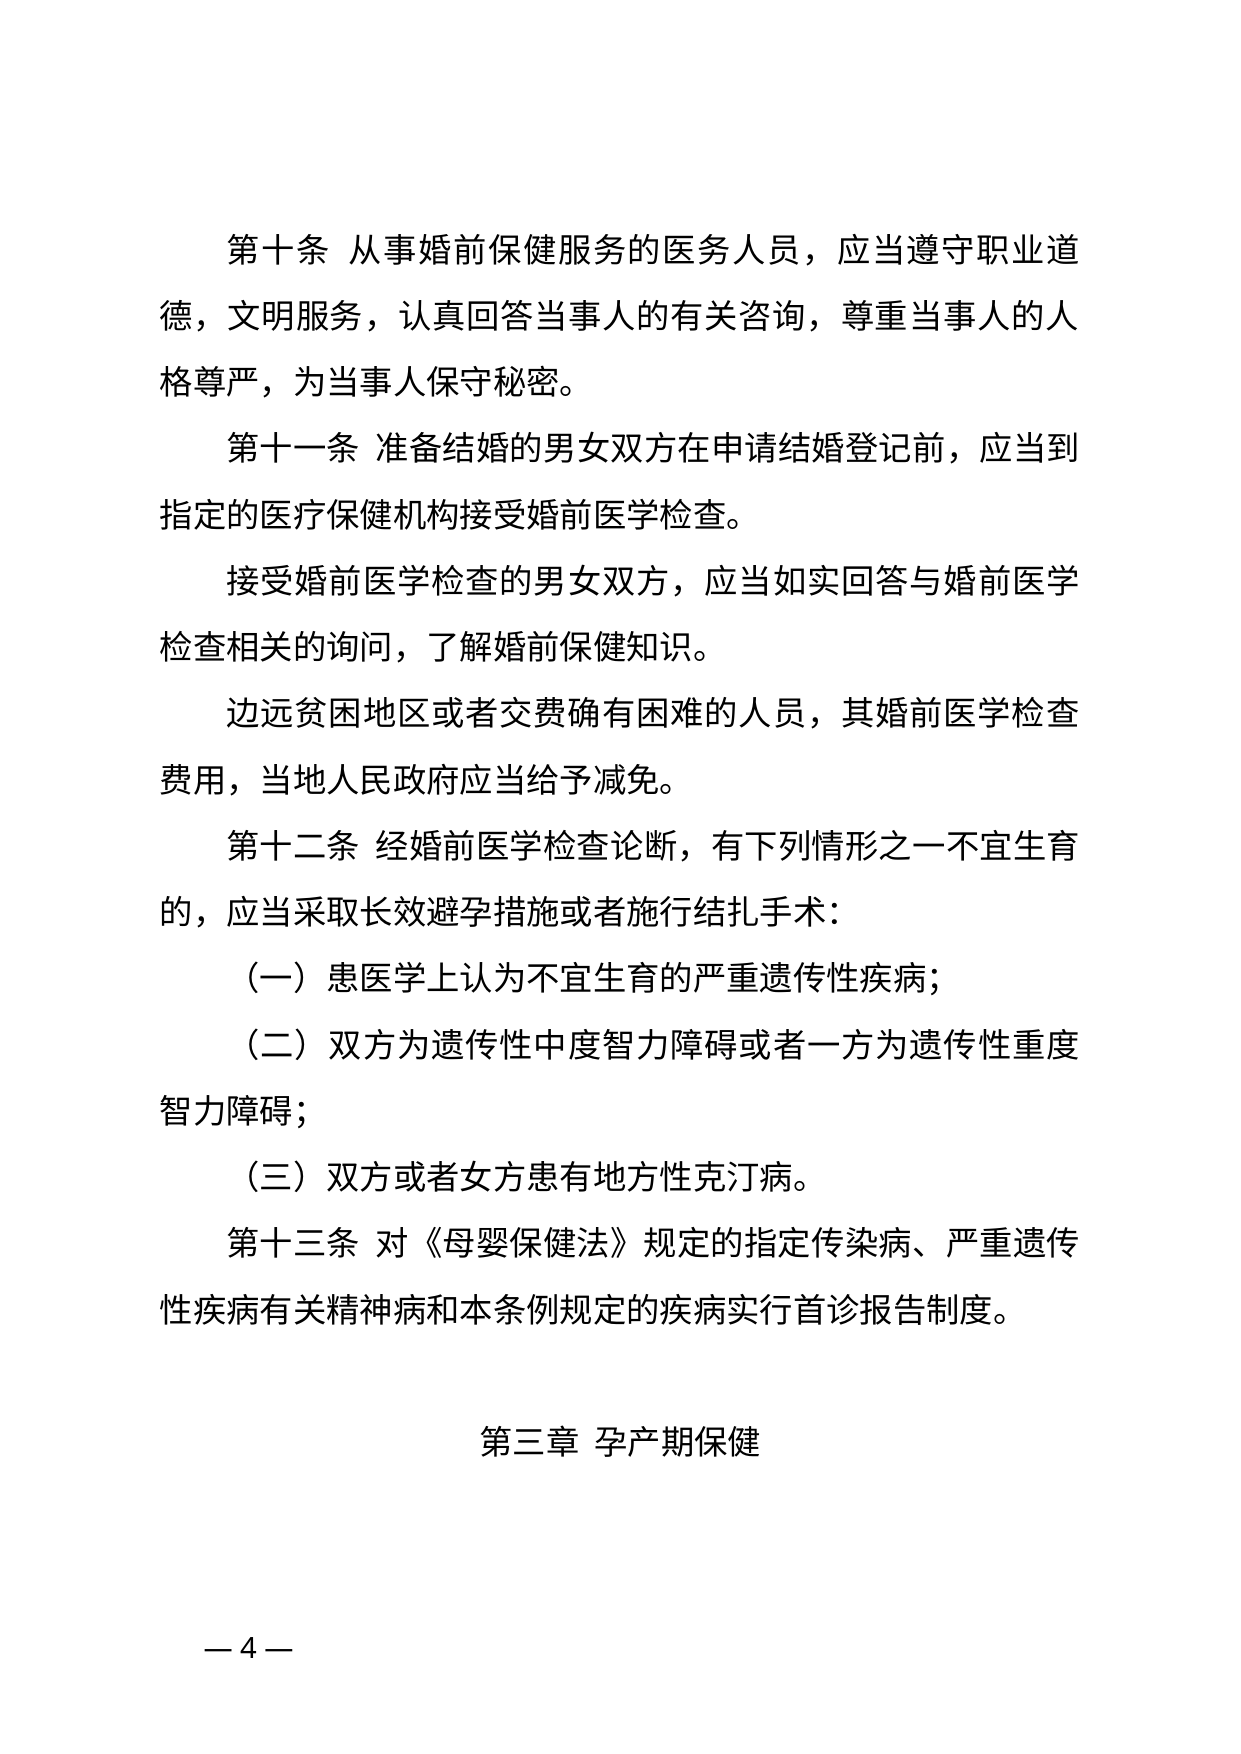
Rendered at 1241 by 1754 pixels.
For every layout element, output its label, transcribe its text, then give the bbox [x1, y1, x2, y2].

text 边远贫困地区或者交费确有困难的人员，其婚前医学检查费用，当地人民政府应当给予减免。 [159, 678, 1081, 811]
text 第十条 从事婚前保健服务的医务人员，应当遵守职业道德，文明服务，认真回答当事人的有关咨询，尊重当事人的人格尊严，为当事人保守秘密。 [159, 214, 1081, 413]
text 第十三条 对《母婴保健法》规定的指定传染病、严重遗传性疾病有关精神病和本条例规定的疾病实行首诊报告制度。 [159, 1208, 1081, 1341]
text 接受婚前医学检查的男女双方，应当如实回答与婚前医学检查相关的询问，了解婚前保健知识。 [159, 546, 1081, 678]
text （二）双方为遗传性中度智力障碍或者一方为遗传性重度智力障碍； [159, 1009, 1081, 1142]
text 第十二条 经婚前医学检查论断，有下列情形之一不宜生育的，应当采取长效避孕措施或者施行结扎手术： [159, 811, 1081, 943]
text 第十一条 准备结婚的男女双方在申请结婚登记前，应当到指定的医疗保健机构接受婚前医学检查。 [159, 413, 1081, 546]
text （一）患医学上认为不宜生育的严重遗传性疾病； [159, 943, 1081, 1009]
text （三）双方或者女方患有地方性克汀病。 [159, 1142, 1081, 1208]
subtitle 第三章 孕产期保健 [159, 1407, 1081, 1473]
